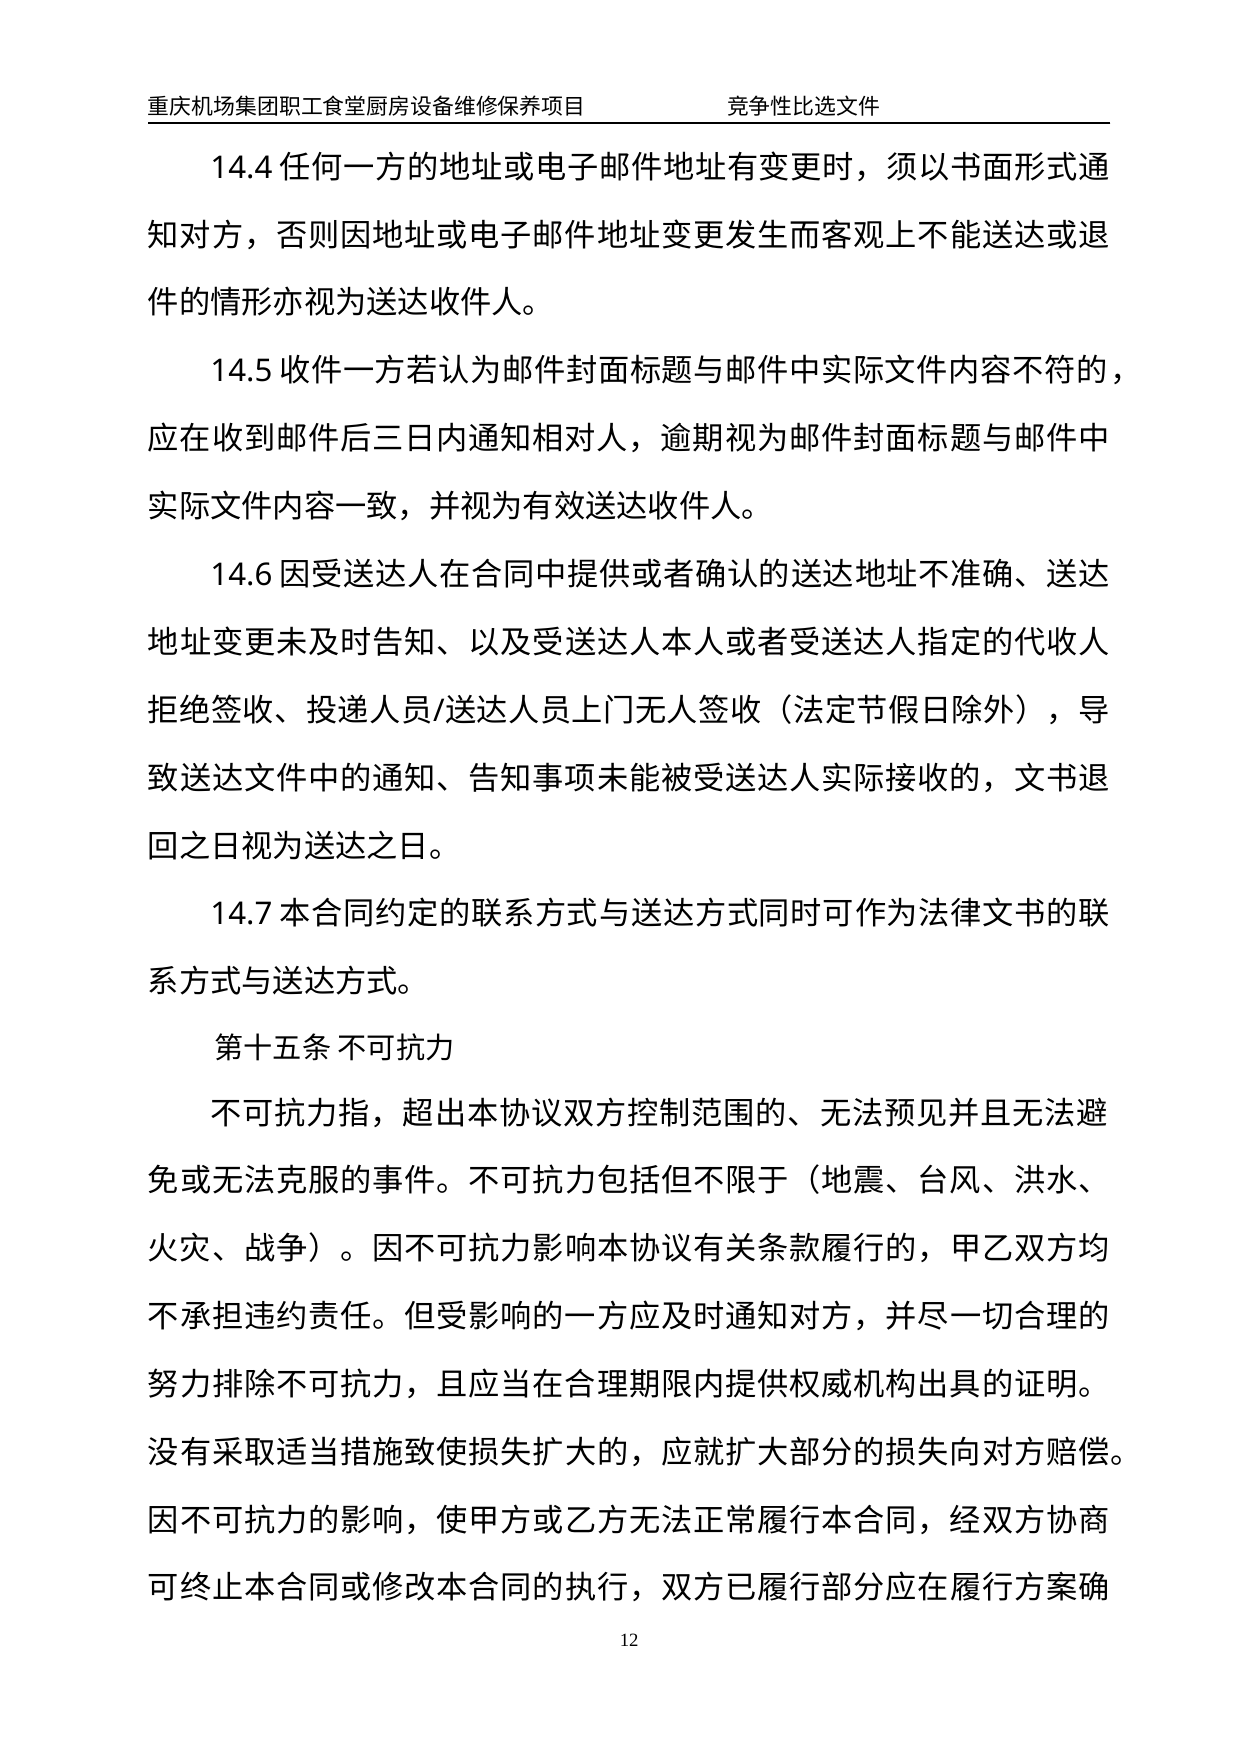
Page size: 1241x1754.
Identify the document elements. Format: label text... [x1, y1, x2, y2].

text 14.4任何一方的地址或电子邮件地址有变更时，须以书面形式通知对方，否则因地址或电子邮件地址变更发生而客观上不能送达或退件的情形亦视为送达收件人。 [148, 142, 1110, 323]
text 14.6因受送达人在合同中提供或者确认的送达地址不准确、送达地址变更未及时告知、以及受送达人本人或者受送达人指定的代收人拒绝签收、投递人员/送达人员上门无人签收（法定节假日除外），导致送达文件中的通知、告知事项未能被受送达人实际接收的，文书退回之日视为送达之日。 [148, 549, 1110, 866]
text 14.5收件一方若认为邮件封面标题与邮件中实际文件内容不符的，应在收到邮件后三日内通知相对人，逾期视为邮件封面标题与邮件中实际文件内容一致，并视为有效送达收件人。 [148, 345, 1110, 526]
text 14.7本合同约定的联系方式与送达方式同时可作为法律文书的联系方式与送达方式。 [148, 888, 1110, 1002]
subtitle 第十五条 不可抗力 [148, 1024, 1110, 1067]
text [148, 1088, 1110, 1608]
